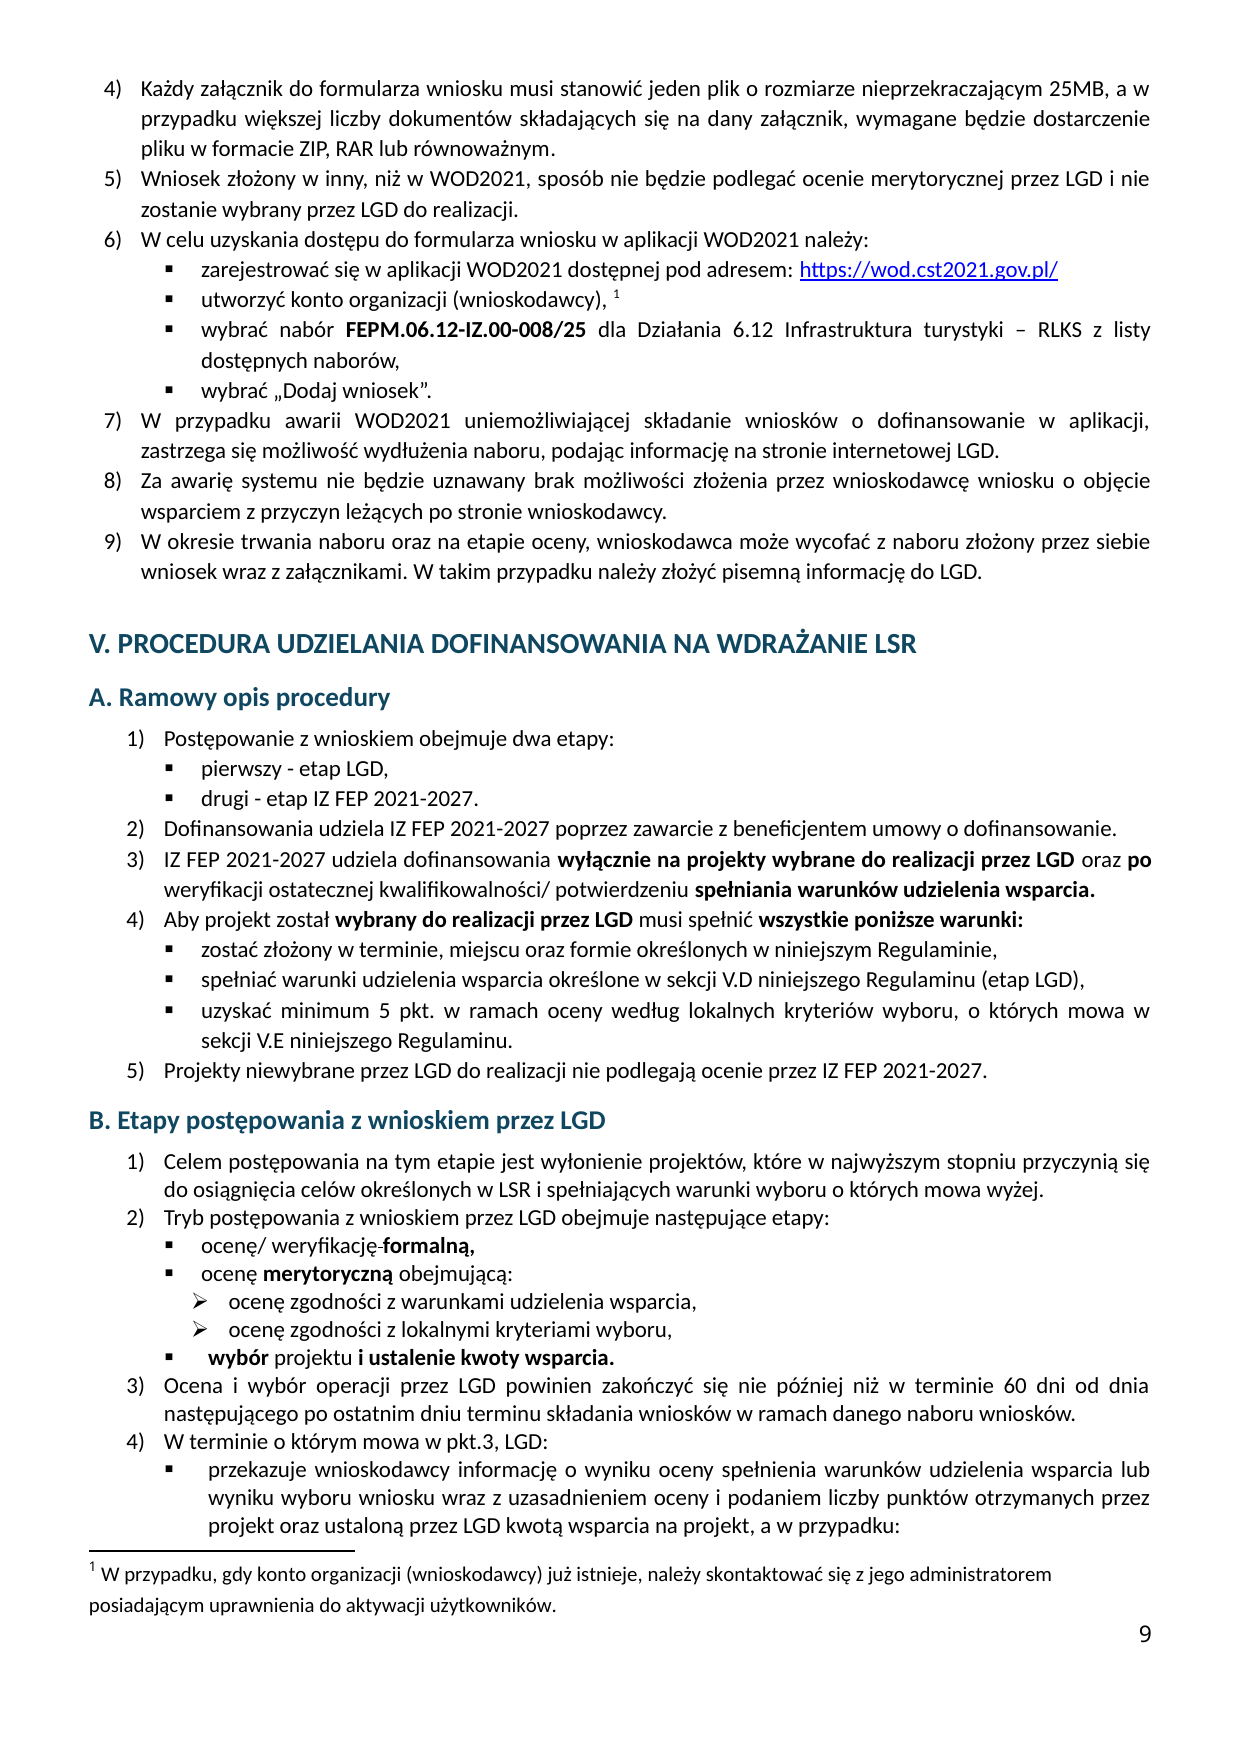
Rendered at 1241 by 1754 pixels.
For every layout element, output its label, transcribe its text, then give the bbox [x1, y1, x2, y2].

list zostać złożony w terminie, miejscu oraz formie określonych w niniejszym Regulaminie, [164, 935, 1152, 963]
subtitle A. Ramowy opis procedury [89, 680, 1152, 713]
list zarejestrować się w aplikacji WOD2021 dostępnej pod adresem: https://wod.cst2021.gov.pl/ [164, 255, 1152, 283]
list wybrać nabór FEPM.06.12-IZ.00-008/25 dla Działania 6.12 Infrastruktura turystyki – RLKS z listy dostępnych naborów, [164, 316, 1152, 374]
list ocenę merytoryczną obejmującą: [164, 1259, 1152, 1287]
list Projekty niewybrane przez LGD do realizacji nie podlegają ocenie przez IZ FEP 2021-2027. [126, 1056, 1152, 1084]
list Celem postępowania na tym etapie jest wyłonienie projektów, które w najwyższym stopniu przyczynią się do osiągnięcia celów określonych w LSR i spełniających warunki wyboru o których mowa wyżej. [126, 1147, 1152, 1203]
list Aby projekt został wybrany do realizacji przez LGD musi spełnić wszystkie poniższe warunki: [126, 905, 1152, 933]
subtitle V. PROCEDURA UDZIELANIA DOFINANSOWANIA NA WDRAŻANIE LSR [89, 625, 1152, 661]
list Każdy załącznik do formularza wniosku musi stanowić jeden plik o rozmiarze nieprzekraczającym 25MB, a w przypadku większej liczby dokumentów składających się na dany załącznik, wymagane będzie dostarczenie pliku w formacie ZIP, RAR lub równoważnym. [103, 74, 1152, 162]
list Ocena i wybór operacji przez LGD powinien zakończyć się nie później niż w terminie 60 dni od dnia następującego po ostatnim dniu terminu składania wniosków w ramach danego naboru wniosków. [126, 1371, 1152, 1427]
subtitle B. Etapy postępowania z wnioskiem przez LGD [89, 1103, 1152, 1136]
list ocenę zgodności z warunkami udzielenia wsparcia, [191, 1287, 1152, 1315]
list wybór projektu i ustalenie kwoty wsparcia. [164, 1343, 1152, 1371]
list ocenę/ weryfikację formalną, [164, 1231, 1152, 1259]
list drugi - etap IZ FEP 2021-2027. [164, 784, 1152, 812]
list Dofinansowania udziela IZ FEP 2021-2027 poprzez zawarcie z beneficjentem umowy o dofinansowanie. [126, 814, 1152, 843]
list W przypadku awarii WOD2021 uniemożliwiającej składanie wniosków o dofinansowanie w aplikacji, zastrzega się możliwość wydłużenia naboru, podając informację na stronie internetowej LGD. [103, 406, 1152, 464]
list uzyskać minimum 5 pkt. w ramach oceny według lokalnych kryteriów wyboru, o których mowa w sekcji V.E niniejszego Regulaminu. [164, 996, 1152, 1054]
list pierwszy - etap LGD, [164, 754, 1152, 782]
list Za awarię systemu nie będzie uznawany brak możliwości złożenia przez wnioskodawcę wniosku o objęcie wsparciem z przyczyn leżących po stronie wnioskodawcy. [103, 467, 1152, 525]
list ocenę zgodności z lokalnymi kryteriami wyboru, [191, 1315, 1152, 1343]
list Tryb postępowania z wnioskiem przez LGD obejmuje następujące etapy: [126, 1203, 1152, 1231]
list spełniać warunki udzielenia wsparcia określone w sekcji V.D niniejszego Regulaminu (etap LGD), [164, 966, 1152, 994]
list W okresie trwania naboru oraz na etapie oceny, wnioskodawca może wycofać z naboru złożony przez siebie wniosek wraz z załącznikami. W takim przypadku należy złożyć pisemną informację do LGD. [103, 527, 1152, 585]
list Wniosek złożony w inny, niż w WOD2021, sposób nie będzie podlegać ocenie merytorycznej przez LGD i nie zostanie wybrany przez LGD do realizacji. [103, 164, 1152, 223]
list Postępowanie z wnioskiem obejmuje dwa etapy: [126, 724, 1152, 752]
list W celu uzyskania dostępu do formularza wniosku w aplikacji WOD2021 należy: [103, 225, 1152, 253]
list utworzyć konto organizacji (wnioskodawcy), [164, 285, 1152, 313]
list W terminie o którym mowa w pkt.3, LGD: [126, 1427, 1152, 1455]
list wybrać „Dodaj wniosek”. [164, 376, 1152, 404]
list IZ FEP 2021-2027 udziela dofinansowania wyłącznie na projekty wybrane do realizacji przez LGD oraz po weryfikacji ostatecznej kwalifikowalności/ potwierdzeniu spełniania warunków udzielenia wsparcia. [126, 845, 1152, 903]
list przekazuje wnioskodawcy informację o wyniku oceny spełnienia warunków udzielenia wsparcia lub wyniku wyboru wniosku wraz z uzasadnieniem oceny i podaniem liczby punktów otrzymanych przez projekt oraz ustaloną przez LGD kwotą wsparcia na projekt, a w przypadku: [164, 1455, 1152, 1539]
